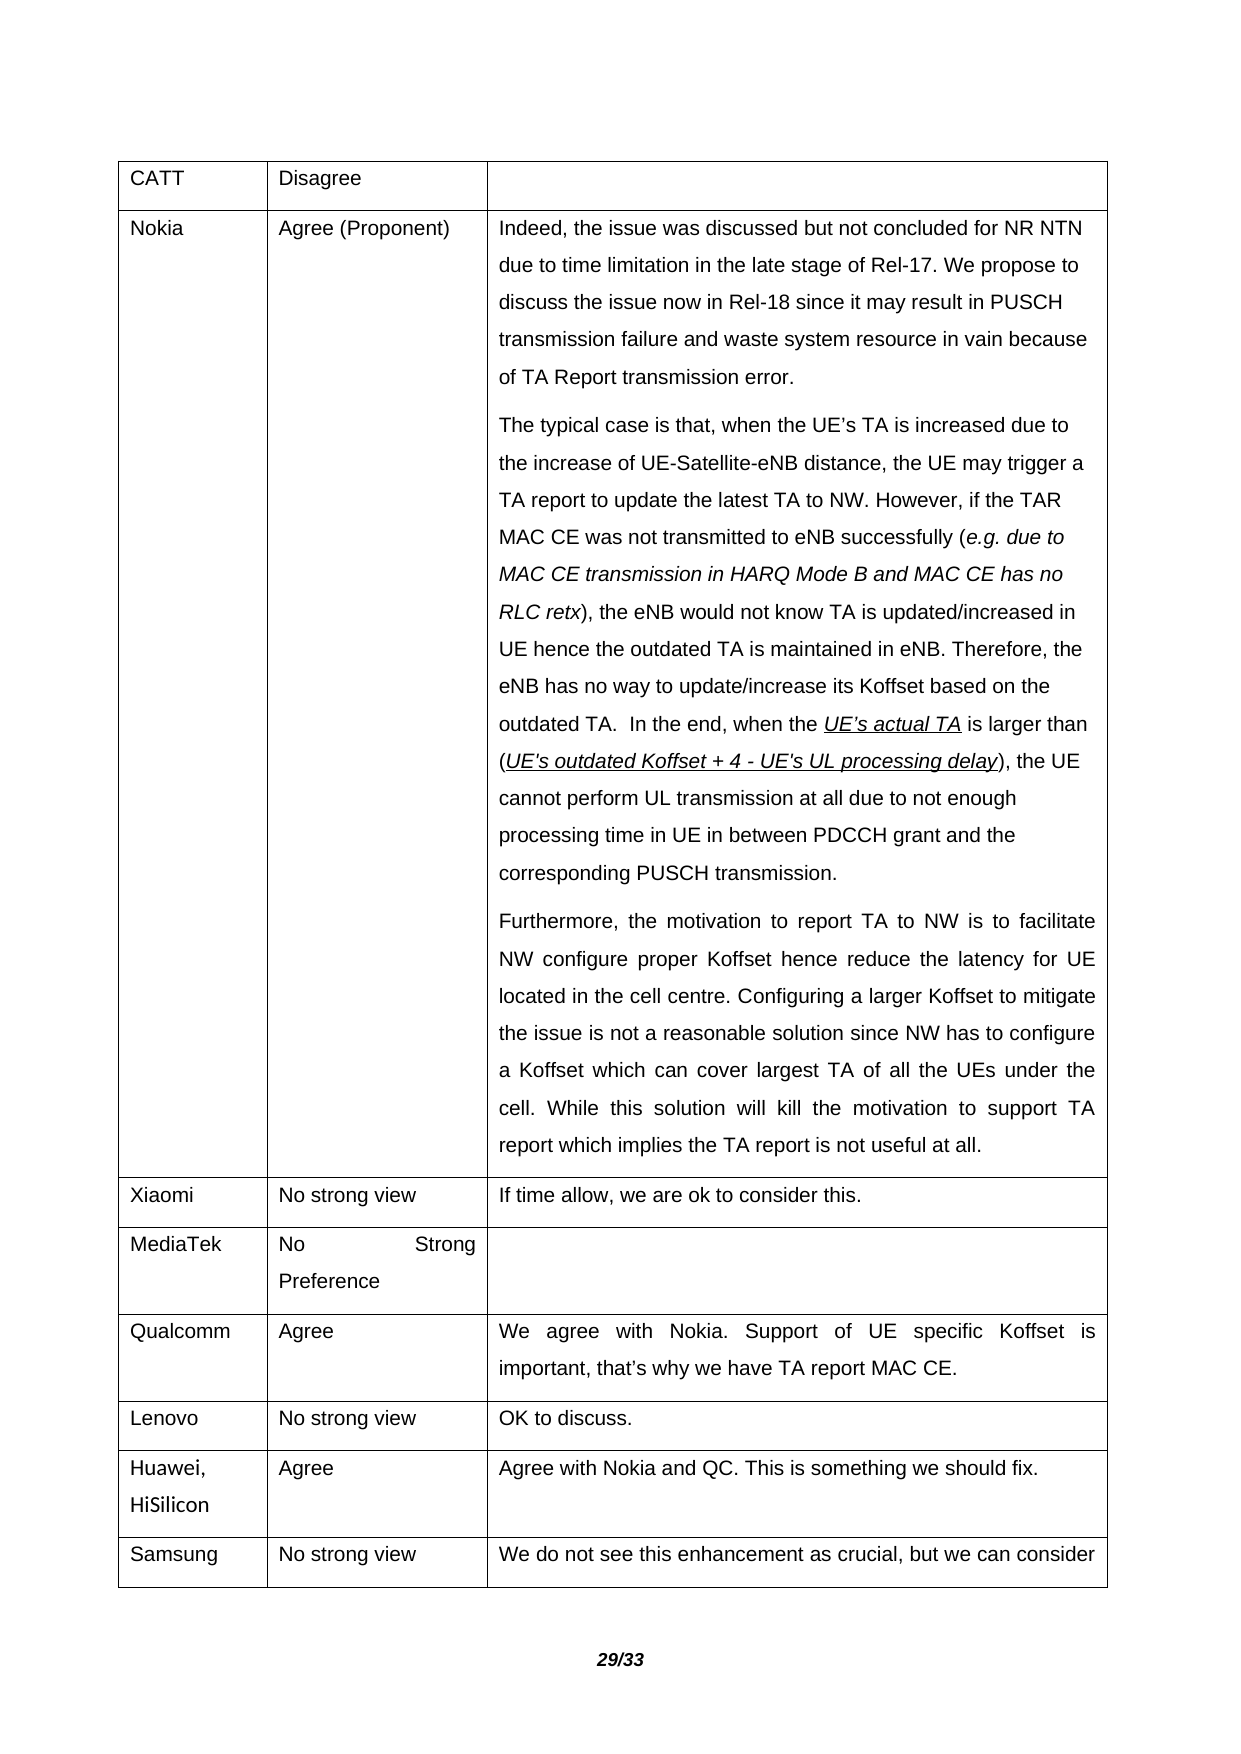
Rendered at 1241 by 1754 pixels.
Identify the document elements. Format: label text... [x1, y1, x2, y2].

table_cell Indeed, the issue was discussed but not concluded for NR NTN due to time limitation in the late stage of Rel-17. We propose to discuss the issue now in Rel-18 since it may result in PUSCH transmission failure and waste system resource in vain because of TA Report transmission error. The typical case is that, when the UE’s TA is increased due to the increase of UE-Satellite-eNB distance, the UE may trigger a TA report to update the latest TA to NW. However, if the TAR MAC CE was not transmitted to eNB successfully (e.g. due to MAC CE transmission in HARQ Mode B and MAC CE has no RLC retx), the eNB would not know TA is updated/increased in UE hence the outdated TA is maintained in eNB. Therefore, the eNB has no way to update/increase its Koffset based on the outdated TA. In the end, when the UE’s actual TA is larger than (UE's outdated Koffset + 4 - UE's UL processing delay), the UE cannot perform UL transmission at all due to not enough processing time in UE in between PDCCH grant and the corresponding PUSCH transmission. Furthermore, the motivation to report TA to NW is to facilitate NW configure proper Koffset hence reduce the latency for UE located in the cell centre. Configuring a larger Koffset to mitigate the issue is not a reasonable solution since NW has to configure a Koffset which can cover largest TA of all the UEs under the cell. While this solution will kill the motivation to support TA report which implies the TA report is not useful at all. [488, 211, 1107, 1177]
table_cell OK to discuss. [488, 1402, 1107, 1450]
table_cell We agree with Nokia. Support of UE specific Koffset is important, that’s why we have TA report MAC CE. [488, 1315, 1107, 1401]
table_cell Agree (Proponent) [268, 211, 487, 1177]
table_cell Agree [268, 1451, 487, 1537]
table_cell Samsung [119, 1538, 267, 1587]
table_cell [488, 162, 1107, 210]
table_cell If time allow, we are ok to consider this. [488, 1178, 1107, 1227]
table_cell Lenovo [119, 1402, 267, 1450]
table_cell [488, 1228, 1107, 1314]
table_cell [488, 1538, 1107, 1587]
table_cell No strong view [268, 1402, 487, 1450]
table_cell MediaTek [119, 1228, 267, 1314]
table_cell Agree with Nokia and QC. This is something we should fix. [488, 1451, 1107, 1537]
table_cell CATT [119, 162, 267, 210]
table_cell No strong view [268, 1538, 487, 1587]
table_cell Xiaomi [119, 1178, 267, 1227]
table_cell Agree [268, 1315, 487, 1401]
table_cell Nokia [119, 211, 267, 1177]
table_cell No Strong Preference [268, 1228, 487, 1314]
table_cell Qualcomm [119, 1315, 267, 1401]
table_cell Huawei, HiSilicon [119, 1451, 267, 1537]
table_cell Disagree [268, 162, 487, 210]
table_cell No strong view [268, 1178, 487, 1227]
